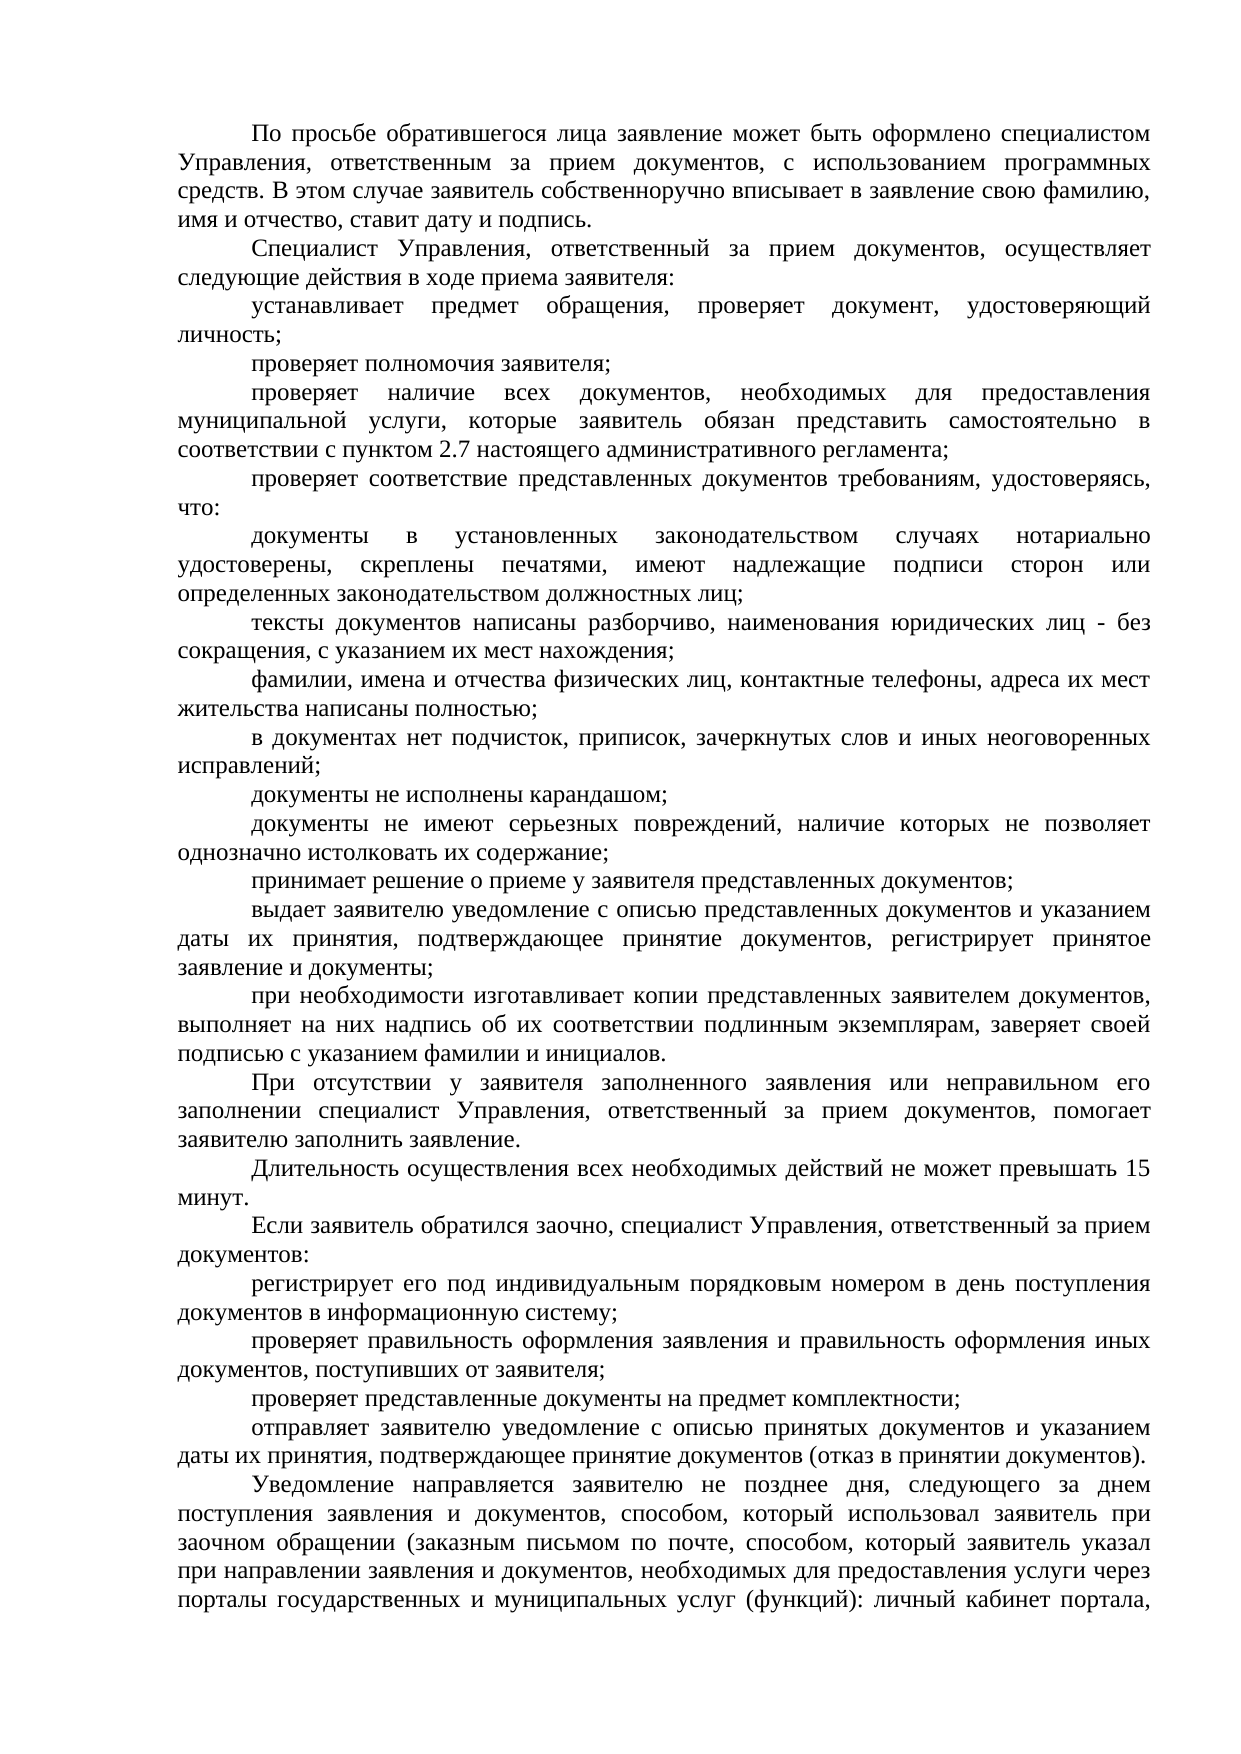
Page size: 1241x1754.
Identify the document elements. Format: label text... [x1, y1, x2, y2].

text отправляет заявителю уведомление с описью принятых документов и указанием даты их принятия, подтверждающее принятие документов (отказ в принятии документов). [177, 1412, 1152, 1469]
text принимает решение о приеме у заявителя представленных документов; [177, 866, 1152, 894]
text документы не имеют серьезных повреждений, наличие которых не позволяет однозначно истолковать их содержание; [177, 808, 1152, 866]
text фамилии, имена и отчества физических лиц, контактные телефоны, адреса их мест жительства написаны полностью; [177, 664, 1152, 722]
text проверяет соответствие представленных документов требованиям, удостоверяясь, что: [177, 463, 1152, 521]
text По просьбе обратившегося лица заявление может быть оформлено специалистом Управления, ответственным за прием документов, с использованием программных средств. В этом случае заявитель собственноручно вписывает в заявление свою фамилию, имя и отчество, ставит дату и подпись. [177, 118, 1152, 233]
text Специалист Управления, ответственный за прием документов, осуществляет следующие действия в ходе приема заявителя: [177, 233, 1152, 291]
text Если заявитель обратился заочно, специалист Управления, ответственный за прием документов: [177, 1211, 1152, 1268]
text проверяет правильность оформления заявления и правильность оформления иных документов, поступивших от заявителя; [177, 1326, 1152, 1383]
text тексты документов написаны разборчиво, наименования юридических лиц - без сокращения, с указанием их мест нахождения; [177, 607, 1152, 664]
text проверяет наличие всех документов, необходимых для предоставления муниципальной услуги, которые заявитель обязан представить самостоятельно в соответствии с пунктом 2.7 настоящего административного регламента; [177, 377, 1152, 463]
text устанавливает предмет обращения, проверяет документ, удостоверяющий личность; [177, 291, 1152, 348]
text документы не исполнены карандашом; [177, 779, 1152, 808]
text в документах нет подчисток, приписок, зачеркнутых слов и иных неоговоренных исправлений; [177, 722, 1152, 779]
text при необходимости изготавливает копии представленных заявителем документов, выполняет на них надпись об их соответствии подлинным экземплярам, заверяет своей подписью с указанием фамилии и инициалов. [177, 981, 1152, 1067]
text выдает заявителю уведомление с описью представленных документов и указанием даты их принятия, подтверждающее принятие документов, регистрирует принятое заявление и документы; [177, 894, 1152, 981]
text регистрирует его под индивидуальным порядковым номером в день поступления документов в информационную систему; [177, 1268, 1152, 1326]
text проверяет представленные документы на предмет комплектности; [177, 1383, 1152, 1412]
text документы в установленных законодательством случаях нотариально удостоверены, скреплены печатями, имеют надлежащие подписи сторон или определенных законодательством должностных лиц; [177, 521, 1152, 607]
text Длительность осуществления всех необходимых действий не может превышать 15 минут. [177, 1153, 1152, 1211]
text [177, 1469, 1152, 1613]
text При отсутствии у заявителя заполненного заявления или неправильном его заполнении специалист Управления, ответственный за прием документов, помогает заявителю заполнить заявление. [177, 1067, 1152, 1153]
text проверяет полномочия заявителя; [177, 348, 1152, 377]
